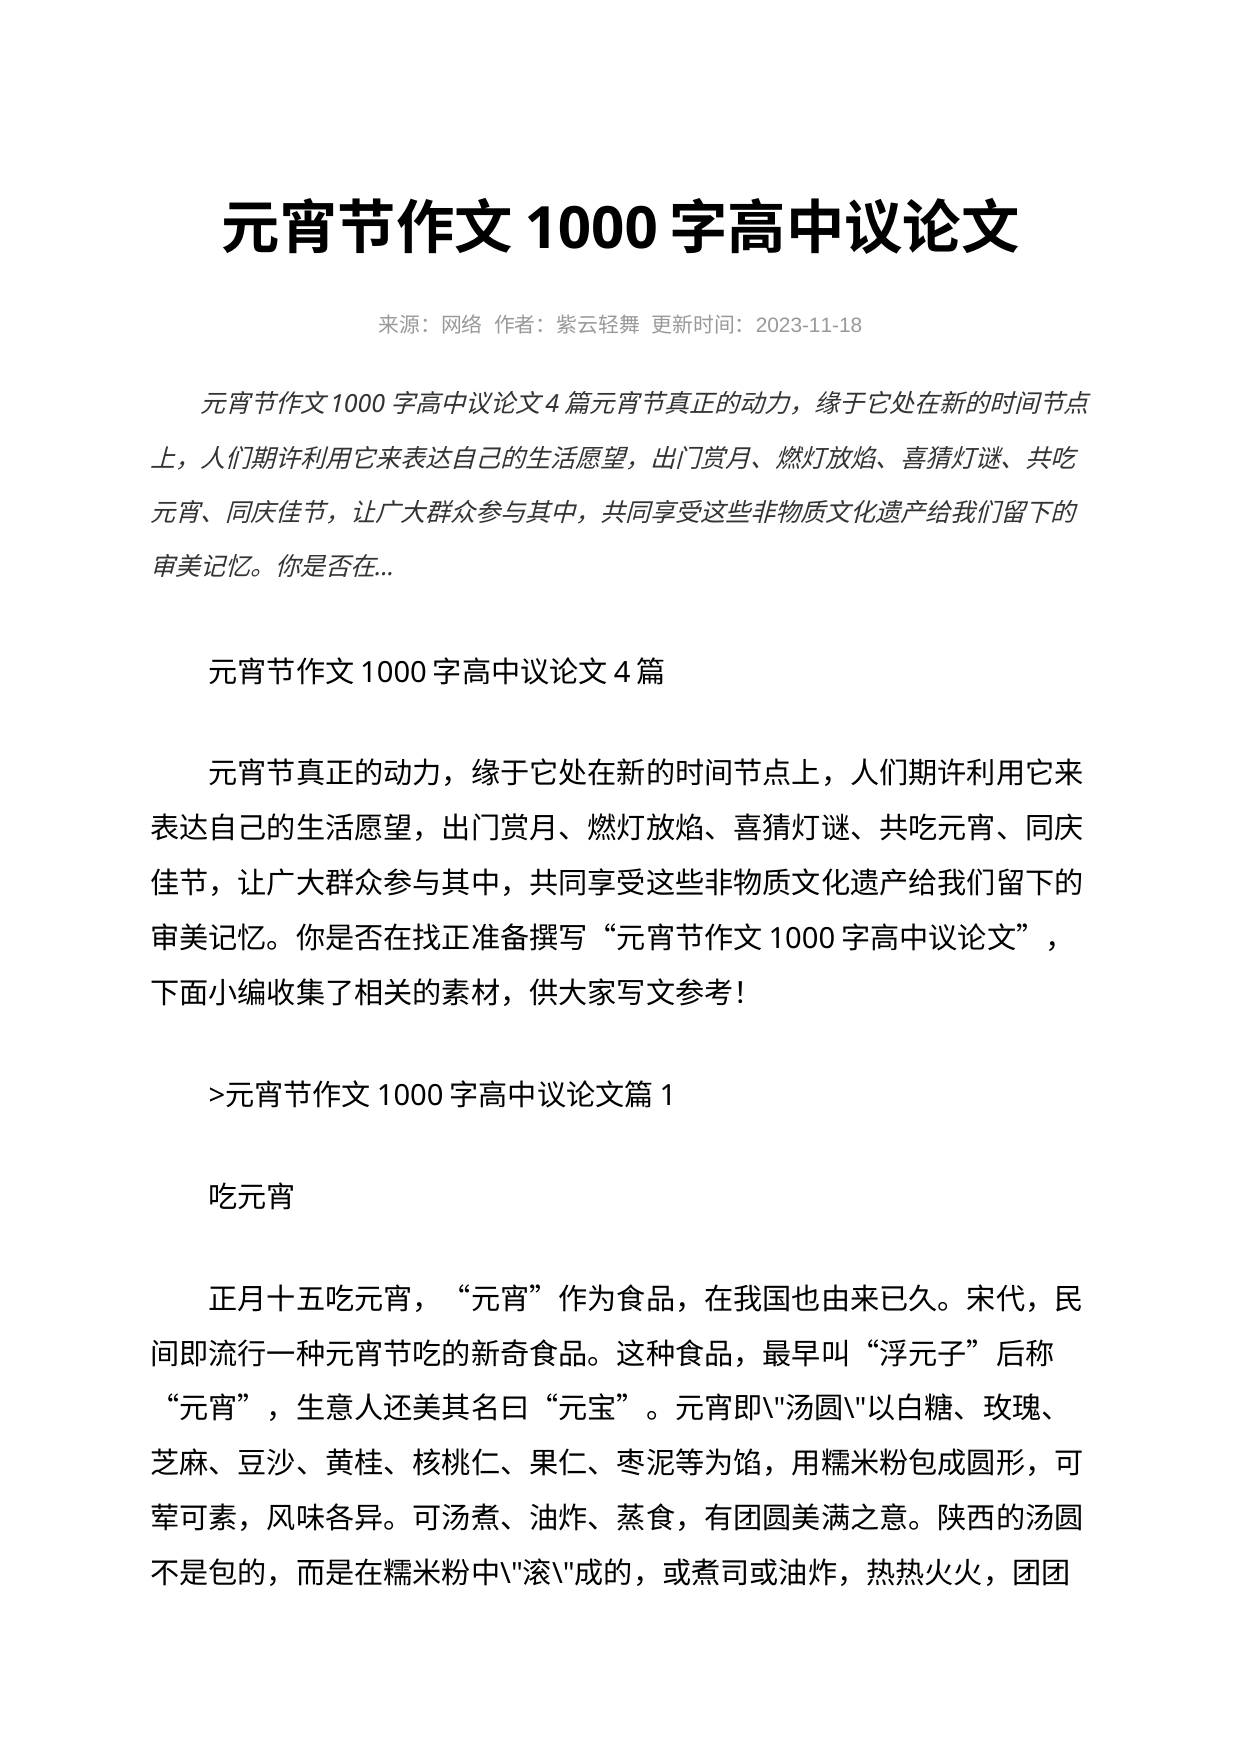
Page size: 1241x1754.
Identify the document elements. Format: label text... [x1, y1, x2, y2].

text 来源：网络 作者：紫云轻舞 更新时间：2023-11-18 [150, 313, 1090, 337]
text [150, 1275, 1090, 1592]
text 元宵节作文1000字高中议论文4篇元宵节真正的动力，缘于它处在新的时间节点上，人们期许利用它来表达自己的生活愿望，出门赏月、燃灯放焰、喜猜灯谜、共吃元宵、同庆佳节，让广大群众参与其中，共同享受这些非物质文化遗产给我们留下的审美记忆。你是否在... [150, 384, 1090, 583]
text >元宵节作文1000字高中议论文篇1 [150, 1072, 1090, 1114]
subtitle 元宵节作文1000字高中议论文 [150, 181, 1090, 266]
text 吃元宵 [150, 1173, 1090, 1216]
text 元宵节真正的动力，缘于它处在新的时间节点上，人们期许利用它来表达自己的生活愿望，出门赏月、燃灯放焰、喜猜灯谜、共吃元宵、同庆佳节，让广大群众参与其中，共同享受这些非物质文化遗产给我们留下的审美记忆。你是否在找正准备撰写“元宵节作文1000字高中议论文”，下面小编收集了相关的素材，供大家写文参考！ [150, 750, 1090, 1012]
text 元宵节作文1000字高中议论文4篇 [150, 648, 1090, 691]
